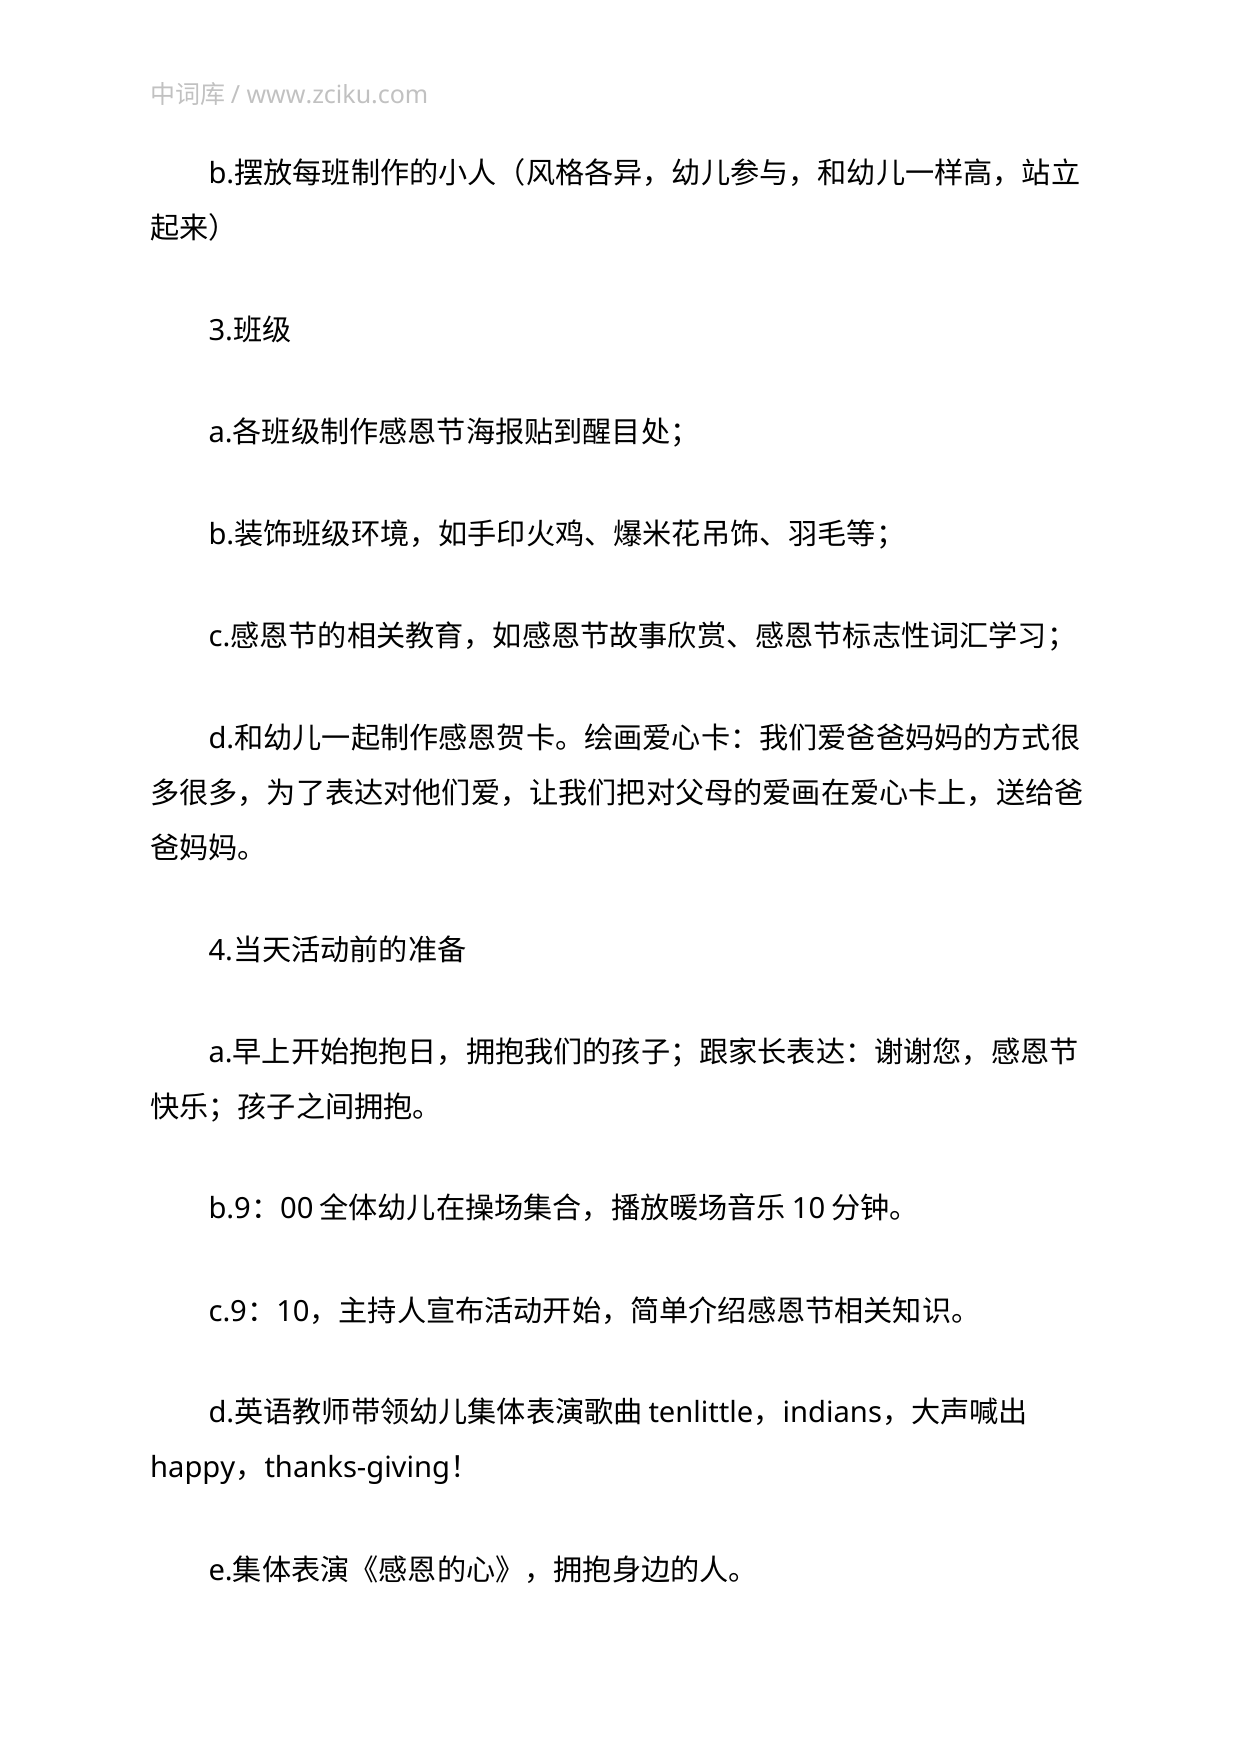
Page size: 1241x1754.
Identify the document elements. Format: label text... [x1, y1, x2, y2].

text c.感恩节的相关教育，如感恩节故事欣赏、感恩节标志性词汇学习； [150, 613, 1090, 655]
text 4.当天活动前的准备 [150, 926, 1090, 969]
text b.装饰班级环境，如手印火鸡、爆米花吊饰、羽毛等； [150, 511, 1090, 553]
text d.英语教师带领幼儿集体表演歌曲tenlittle，indians，大声喊出happy，thanks-giving！ [150, 1389, 1090, 1486]
text c.9：10，主持人宣布活动开始，简单介绍感恩节相关知识。 [150, 1287, 1090, 1329]
text d.和幼儿一起制作感恩贺卡。绘画爱心卡：我们爱爸爸妈妈的方式很多很多，为了表达对他们爱，让我们把对父母的爱画在爱心卡上，送给爸爸妈妈。 [150, 715, 1090, 867]
text b.摆放每班制作的小人（风格各异，幼儿参与，和幼儿一样高，站立起来） [150, 150, 1090, 247]
text a.早上开始抱抱日，拥抱我们的孩子；跟家长表达：谢谢您，感恩节快乐；孩子之间拥抱。 [150, 1028, 1090, 1126]
text 3.班级 [150, 307, 1090, 349]
text e.集体表演《感恩的心》，拥抱身边的人。 [150, 1546, 1090, 1588]
text b.9：00全体幼儿在操场集合，播放暖场音乐10分钟。 [150, 1185, 1090, 1227]
text a.各班级制作感恩节海报贴到醒目处； [150, 409, 1090, 451]
